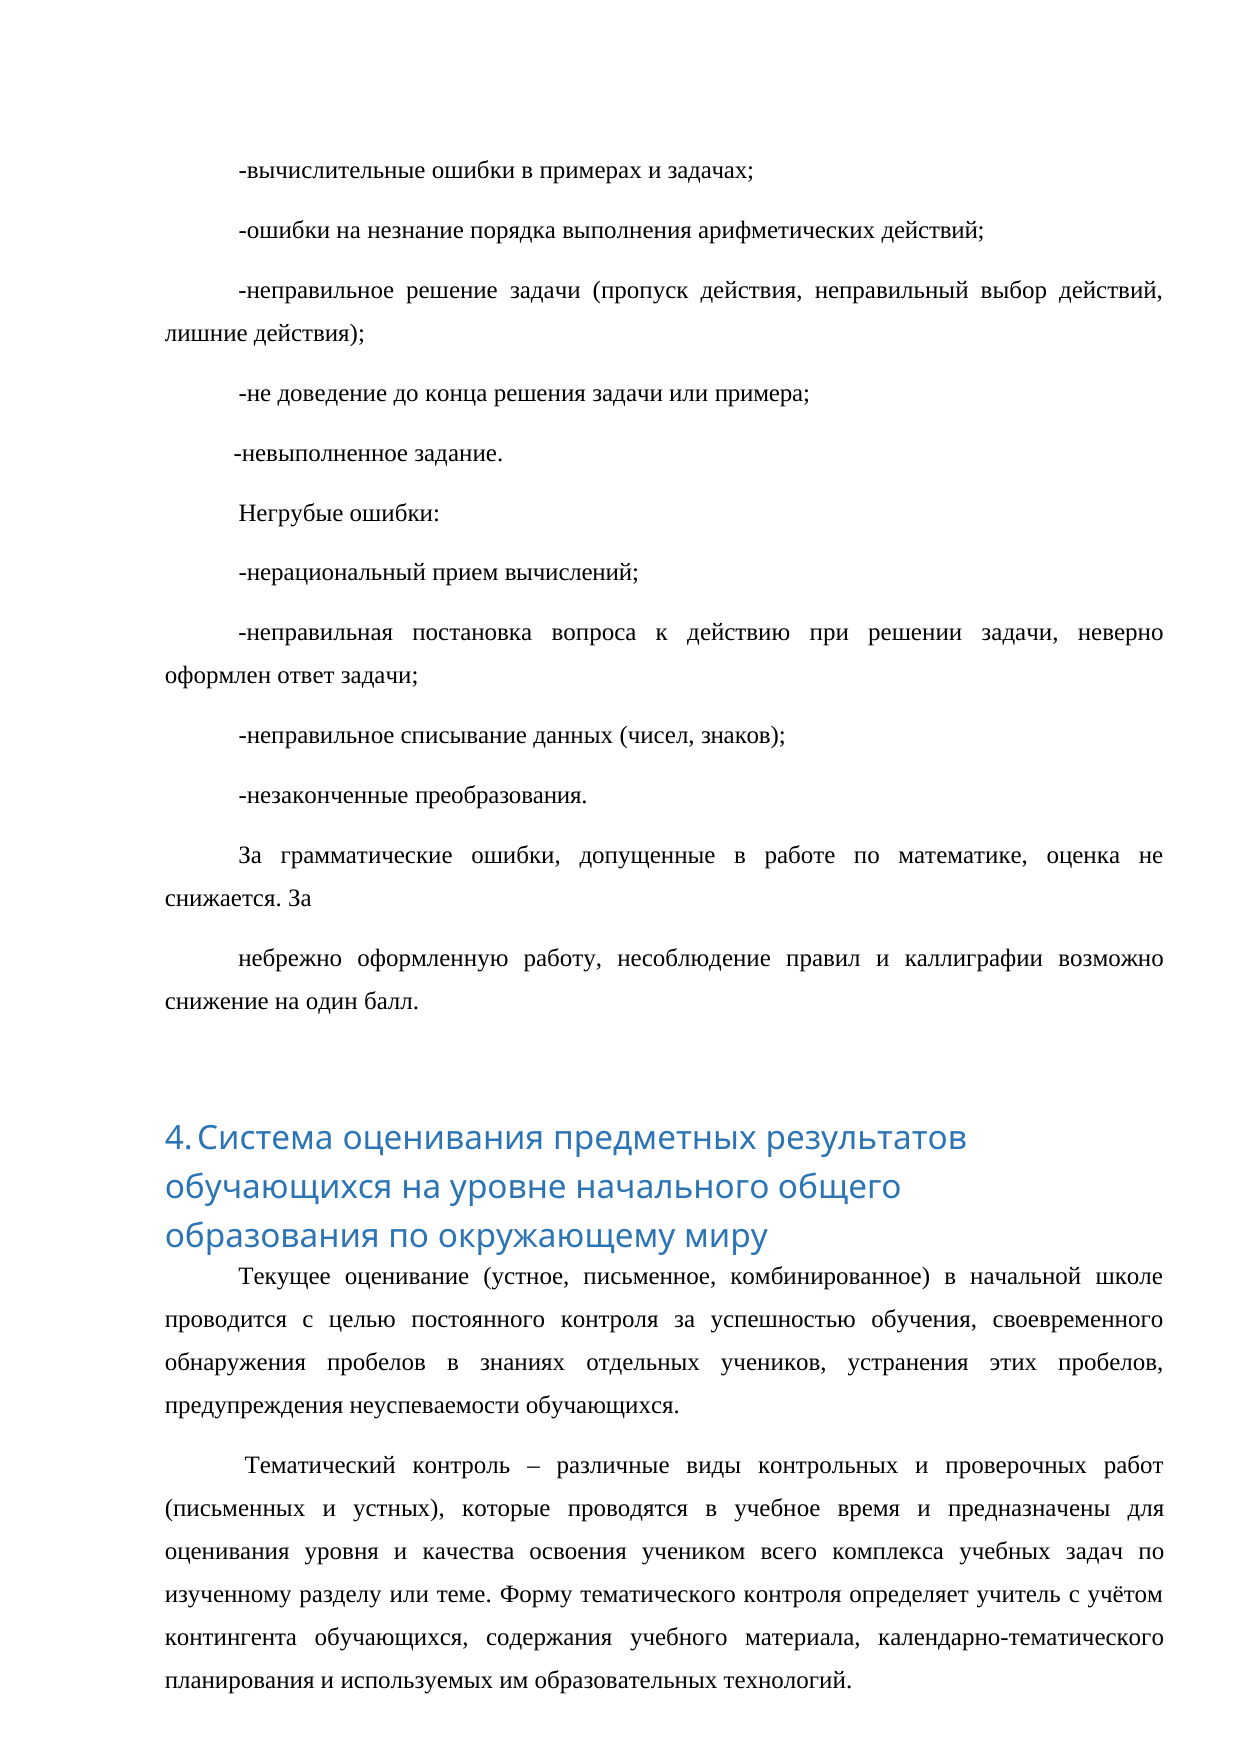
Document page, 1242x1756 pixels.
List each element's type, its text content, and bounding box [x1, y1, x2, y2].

text -ошибки на незнание порядка выполнения арифметических действий; [238, 215, 1183, 244]
text Текущее оценивание (устное, письменное, комбинированное) в начальной школе проводится с целью постоянного контроля за успешностью обучения, своевременного обнаружения пробелов в знаниях отдельных учеников, устранения этих пробелов, предупреждения неуспеваемости обучающихся. [164, 1261, 1164, 1419]
text -нерациональный прием вычислений; [238, 557, 1183, 586]
text -незаконченные преобразования. [238, 780, 1183, 809]
text За грамматические ошибки, допущенные в работе по математике, оценка не снижается. За [164, 840, 1164, 912]
text -вычислительные ошибки в примерах и задачах; [238, 156, 1183, 184]
text -не доведение до конца решения задачи или примера; [238, 378, 1183, 407]
text -неправильное решение задачи (пропуск действия, неправильный выбор действий, лишние действия); [164, 275, 1164, 347]
text -неправильная постановка вопроса к действию при решении задачи, неверно оформлен ответ задачи; [164, 617, 1164, 689]
text небрежно оформленную работу, несоблюдение правил и каллиграфии возможно снижение на один балл. [164, 943, 1165, 1015]
subtitle Система оценивания предметных результатов обучающихся на уровне начального общего образования по окружающему миру [164, 1114, 1086, 1257]
text -неправильное списывание данных (чисел, знаков); [238, 720, 1183, 749]
text Тематический контроль – различные виды контрольных и проверочных работ (письменных и устных), которые проводятся в учебное время и предназначены для оценивания уровня и качества освоения учеником всего комплекса учебных задач по изученному разделу или теме. Форму тематического контроля определяет учитель с учётом контингента обучающихся, содержания учебного материала, календарно-тематического планирования и используемых им образовательных технологий. [164, 1450, 1165, 1694]
text -невыполненное задание. Негрубые ошибки: [233, 438, 564, 526]
